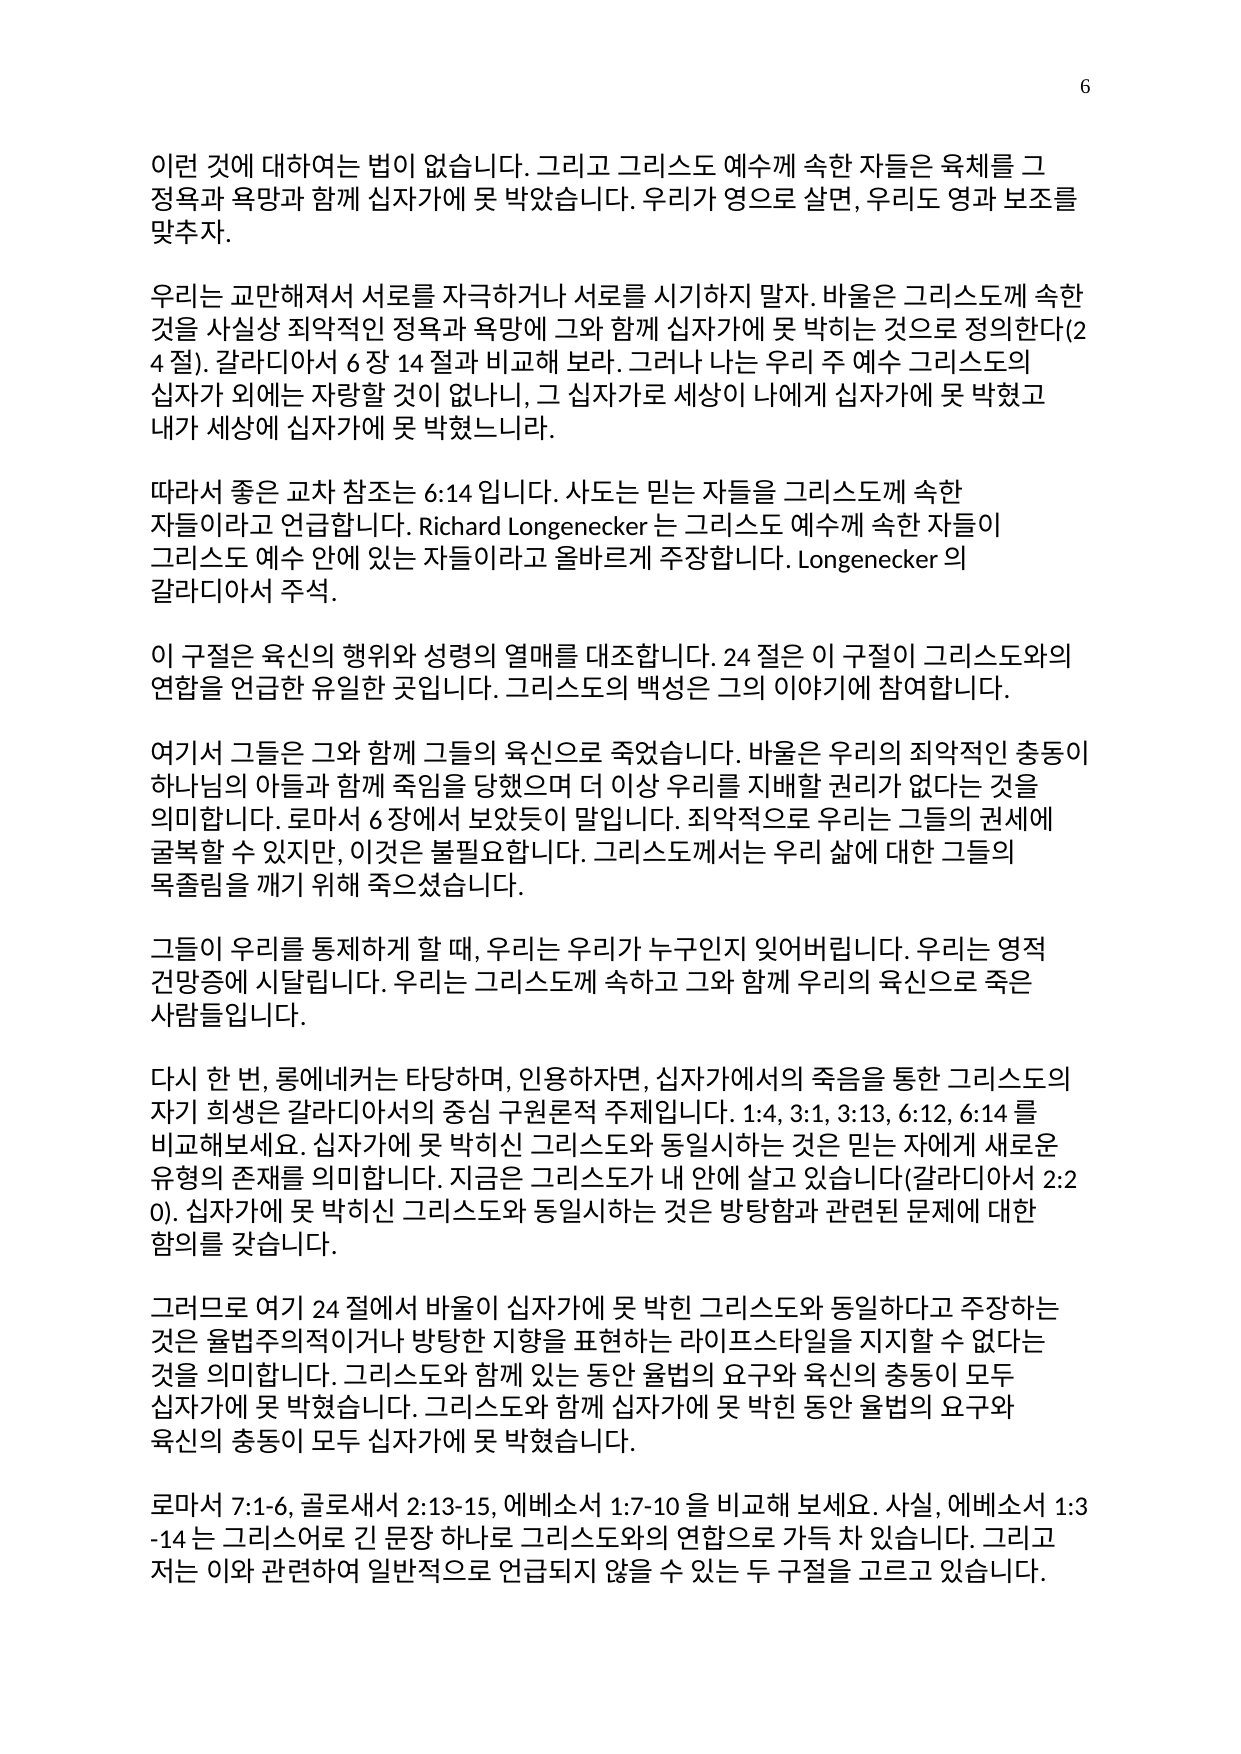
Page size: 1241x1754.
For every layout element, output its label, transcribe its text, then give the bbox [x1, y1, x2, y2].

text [150, 1489, 1090, 1588]
text 따라서 좋은 교차 참조는 6:14입니다. 사도는 믿는 자들을 그리스도께 속한 자들이라고 언급합니다. Richard Longenecker는 그리스도 예수께 속한 자들이 그리스도 예수 안에 있는 자들이라고 올바르게 주장합니다. Longenecker의 갈라디아서 주석. [150, 476, 1090, 608]
text 그들이 우리를 통제하게 할 때, 우리는 우리가 누구인지 잊어버립니다. 우리는 영적 건망증에 시달립니다. 우리는 그리스도께 속하고 그와 함께 우리의 육신으로 죽은 사람들입니다. [150, 933, 1090, 1032]
text 그러므로 여기 24절에서 바울이 십자가에 못 박힌 그리스도와 동일하다고 주장하는 것은 율법주의적이거나 방탕한 지향을 표현하는 라이프스타일을 지지할 수 없다는 것을 의미합니다. 그리스도와 함께 있는 동안 율법의 요구와 육신의 충동이 모두 십자가에 못 박혔습니다. 그리스도와 함께 십자가에 못 박힌 동안 율법의 요구와 육신의 충동이 모두 십자가에 못 박혔습니다. [150, 1293, 1090, 1458]
text 우리는 교만해져서 서로를 자극하거나 서로를 시기하지 말자. 바울은 그리스도께 속한 것을 사실상 죄악적인 정욕과 욕망에 그와 함께 십자가에 못 박히는 것으로 정의한다(24절). 갈라디아서 6장 14절과 비교해 보라. 그러나 나는 우리 주 예수 그리스도의 십자가 외에는 자랑할 것이 없나니, 그 십자가로 세상이 나에게 십자가에 못 박혔고 내가 세상에 십자가에 못 박혔느니라. [150, 280, 1090, 445]
text 이 구절은 육신의 행위와 성령의 열매를 대조합니다. 24절은 이 구절이 그리스도와의 연합을 언급한 유일한 곳입니다. 그리스도의 백성은 그의 이야기에 참여합니다. [150, 640, 1090, 706]
text 여기서 그들은 그와 함께 그들의 육신으로 죽었습니다. 바울은 우리의 죄악적인 충동이 하나님의 아들과 함께 죽임을 당했으며 더 이상 우리를 지배할 권리가 없다는 것을 의미합니다. 로마서 6장에서 보았듯이 말입니다. 죄악적으로 우리는 그들의 권세에 굴복할 수 있지만, 이것은 불필요합니다. 그리스도께서는 우리 삶에 대한 그들의 목졸림을 깨기 위해 죽으셨습니다. [150, 737, 1090, 902]
text 다시 한 번, 롱에네커는 타당하며, 인용하자면, 십자가에서의 죽음을 통한 그리스도의 자기 희생은 갈라디아서의 중심 구원론적 주제입니다. 1:4, 3:1, 3:13, 6:12, 6:14를 비교해보세요. 십자가에 못 박히신 그리스도와 동일시하는 것은 믿는 자에게 새로운 유형의 존재를 의미합니다. 지금은 그리스도가 내 안에 살고 있습니다(갈라디아서 2:20). 십자가에 못 박히신 그리스도와 동일시하는 것은 방탕함과 관련된 문제에 대한 함의를 갖습니다. [150, 1063, 1090, 1261]
text 이런 것에 대하여는 법이 없습니다. 그리고 그리스도 예수께 속한 자들은 육체를 그 정욕과 욕망과 함께 십자가에 못 박았습니다. 우리가 영으로 살면, 우리도 영과 보조를 맞추자. [150, 150, 1090, 249]
